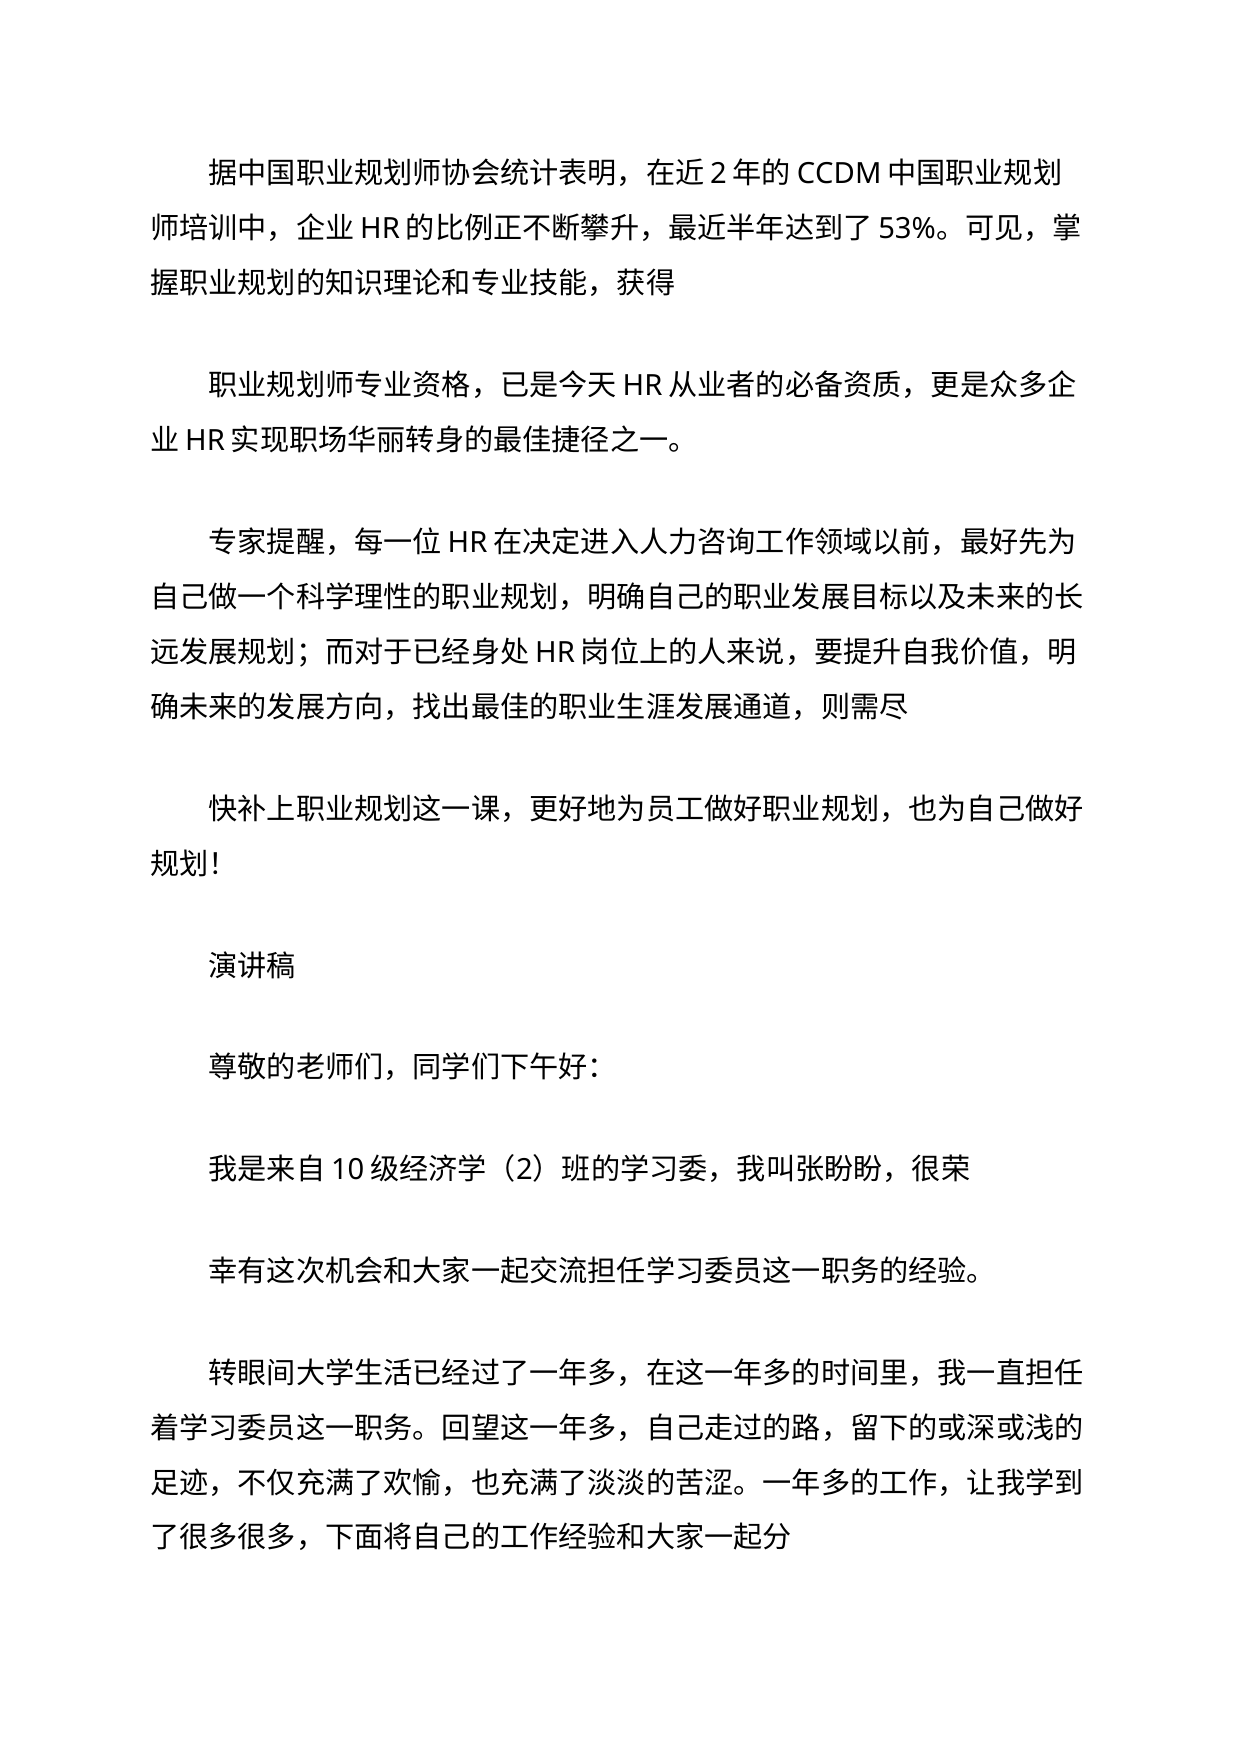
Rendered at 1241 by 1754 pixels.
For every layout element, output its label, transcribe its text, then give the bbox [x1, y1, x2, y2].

text 我是来自10级经济学（2）班的学习委，我叫张盼盼，很荣 [150, 1146, 1090, 1188]
text 专家提醒，每一位HR在决定进入人力咨询工作领域以前，最好先为自己做一个科学理性的职业规划，明确自己的职业发展目标以及未来的长远发展规划；而对于已经身处HR岗位上的人来说，要提升自我价值，明确未来的发展方向，找出最佳的职业生涯发展通道，则需尽 [150, 519, 1090, 726]
text 据中国职业规划师协会统计表明，在近2年的CCDM中国职业规划师培训中，企业HR的比例正不断攀升，最近半年达到了53%。可见，掌握职业规划的知识理论和专业技能，获得 [150, 150, 1090, 302]
text 幸有这次机会和大家一起交流担任学习委员这一职务的经验。 [150, 1248, 1090, 1290]
text 快补上职业规划这一课，更好地为员工做好职业规划，也为自己做好规划！ [150, 785, 1090, 883]
text 尊敬的老师们，同学们下午好： [150, 1044, 1090, 1086]
text 转眼间大学生活已经过了一年多，在这一年多的时间里，我一直担任着学习委员这一职务。回望这一年多，自己走过的路，留下的或深或浅的足迹，不仅充满了欢愉，也充满了淡淡的苦涩。一年多的工作，让我学到了很多很多，下面将自己的工作经验和大家一起分 [150, 1349, 1090, 1556]
text 职业规划师专业资格，已是今天HR从业者的必备资质，更是众多企业HR实现职场华丽转身的最佳捷径之一。 [150, 362, 1090, 459]
text 演讲稿 [150, 942, 1090, 984]
